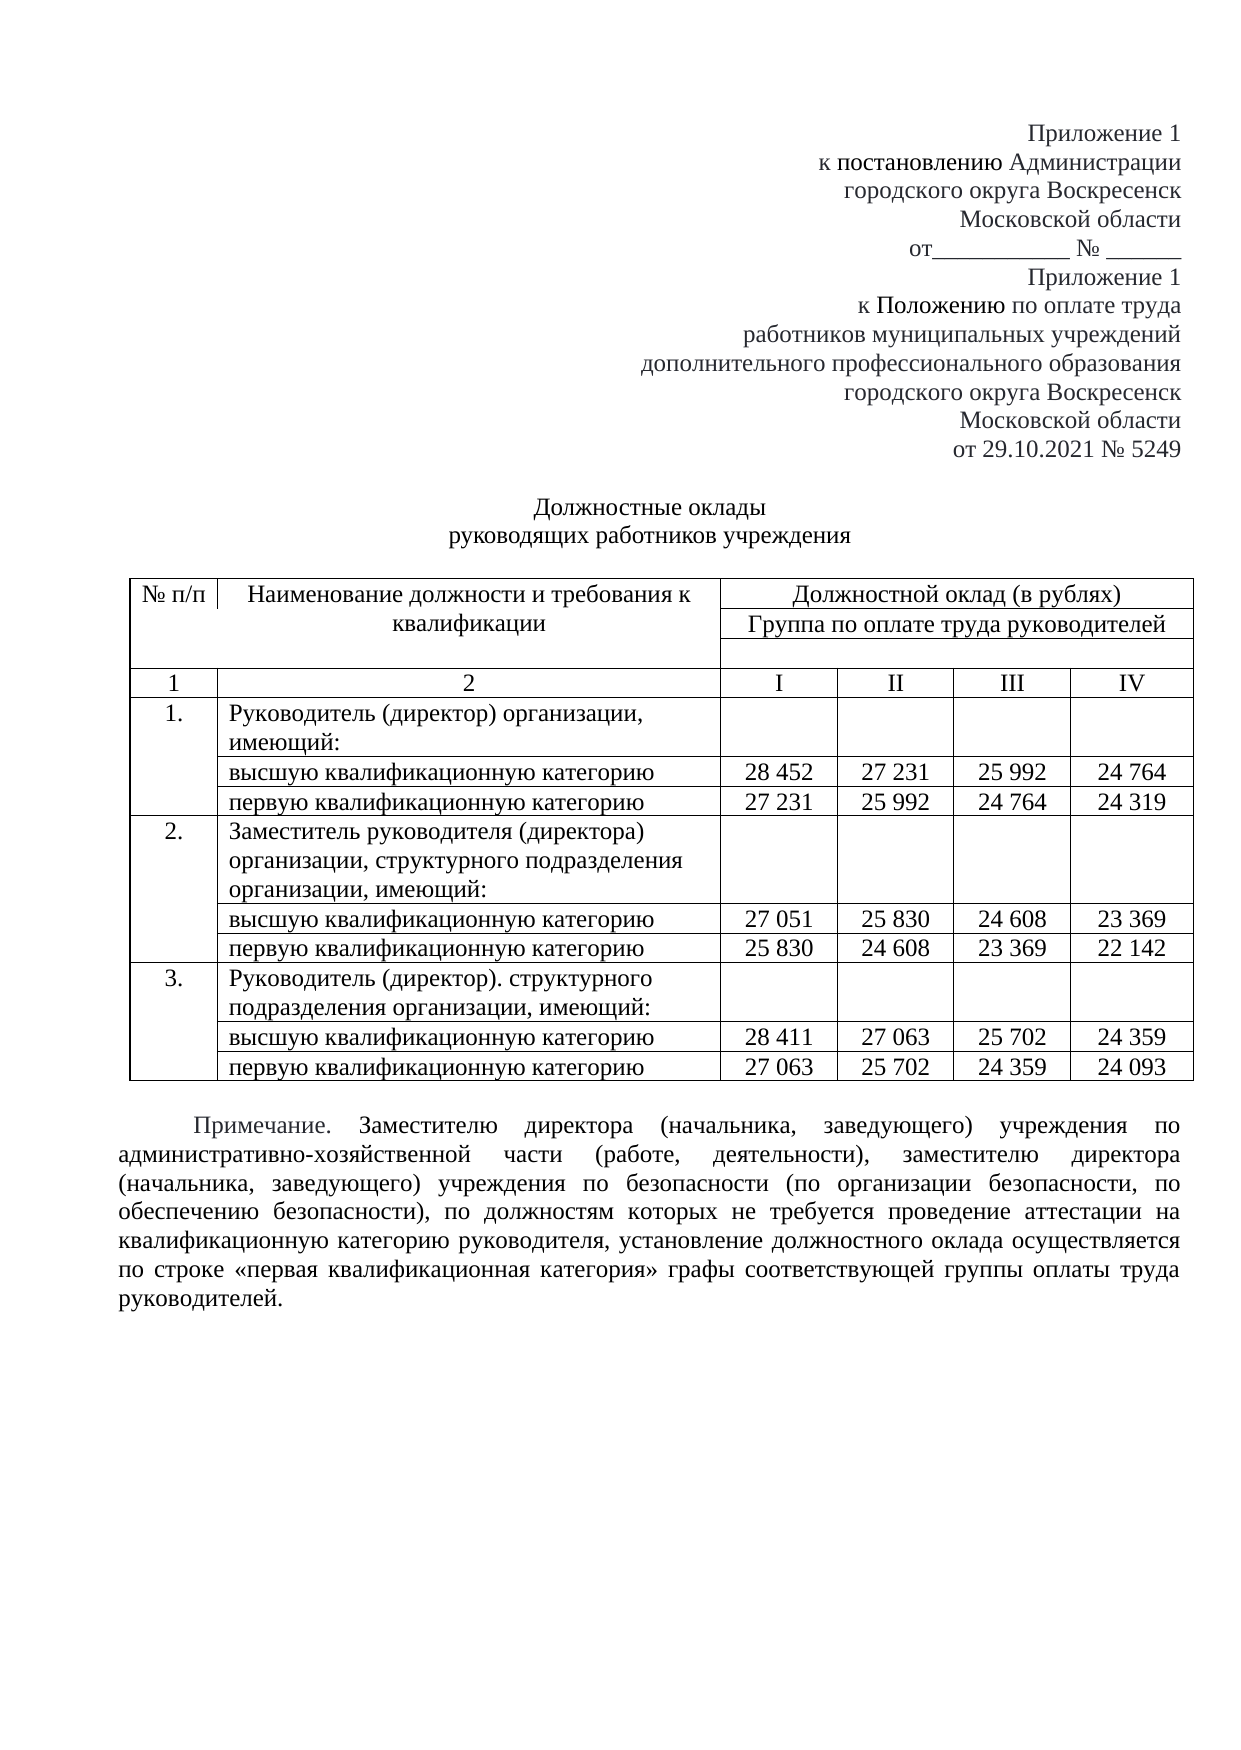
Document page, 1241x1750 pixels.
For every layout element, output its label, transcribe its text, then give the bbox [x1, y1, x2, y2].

table_cell 27 051 [721, 904, 837, 932]
table_cell 2. [131, 816, 217, 962]
table_cell первую квалификационную категорию [218, 787, 720, 815]
table_cell 25 702 [838, 1052, 953, 1080]
table_cell 23 369 [954, 934, 1070, 962]
table_cell 25 830 [838, 904, 953, 932]
text дополнительного профессионального образования городского округа Воскресенск [118, 348, 1181, 406]
table_cell 24 764 [954, 787, 1070, 815]
text Приложение 1 [118, 262, 1181, 291]
table_cell 24 319 [1071, 787, 1193, 815]
text от___________ № ______ [118, 233, 1181, 262]
table_cell высшую квалификационную категорию [218, 1022, 720, 1051]
table_cell III [954, 669, 1070, 697]
table_cell [954, 963, 1070, 1021]
table_cell 1 [131, 669, 217, 697]
table_cell 27 231 [838, 757, 953, 786]
table_cell 24 608 [954, 904, 1070, 932]
table_cell Заместитель руководителя (директора) организации, структурного подразделения организации, имеющий: [218, 816, 720, 903]
table_cell 24 608 [838, 934, 953, 962]
table_cell [838, 698, 953, 756]
table_cell Группа по оплате труда руководителей [721, 609, 1193, 638]
table_cell 25 702 [954, 1022, 1070, 1051]
table_cell [838, 816, 953, 903]
table_cell 22 142 [1071, 934, 1193, 962]
table_cell 24 359 [954, 1052, 1070, 1080]
table_cell 1. [131, 698, 217, 815]
table_cell 25 992 [838, 787, 953, 815]
text Московской области [118, 406, 1181, 434]
table_cell первую квалификационную категорию [218, 934, 720, 962]
table_cell [1071, 698, 1193, 756]
table_cell IV [1071, 669, 1193, 697]
table_cell 27 231 [721, 787, 837, 815]
table_header Должностной оклад (в рублях) [721, 579, 1193, 608]
table_cell [721, 698, 837, 756]
table_cell высшую квалификационную категорию [218, 757, 720, 786]
table_cell 28 411 [721, 1022, 837, 1051]
text Приложение 1 [118, 118, 1181, 147]
table_cell Руководитель (директор) организации, имеющий: [218, 698, 720, 756]
table_cell высшую квалификационную категорию [218, 904, 720, 932]
table_cell 27 063 [721, 1052, 837, 1080]
table_cell 25 830 [721, 934, 837, 962]
subtitle Должностные оклады руководящих работников учреждения [118, 492, 1181, 549]
table_cell Руководитель (директор). структурного подразделения организации, имеющий: [218, 963, 720, 1021]
table_header Наименование должности и требования к квалификации [217, 579, 720, 667]
table_cell I [721, 669, 837, 697]
text Примечание. Заместителю директора (начальника, заведующего) учреждения по административно-хозяйственной части (работе, деятельности), заместителю директора (начальника, заведующего) учреждения по безопасности (по организации безопасности, по обеспечению безопасности), по должностям которых не требуется проведение аттестации на квалификационную категорию руководителя, установление должностного оклада осуществляется по строке «первая квалификационная категория» графы соответствующей группы оплаты труда руководителей. [118, 1110, 1181, 1311]
table_cell 24 093 [1071, 1052, 1193, 1080]
table_header № п/п [131, 579, 217, 667]
table_cell 28 452 [721, 757, 837, 786]
table_cell [1071, 963, 1193, 1021]
table_cell [954, 698, 1070, 756]
table_cell 2 [218, 669, 720, 697]
table_cell 3. [131, 963, 217, 1080]
text к постановлению Администрации городского округа Воскресенск [118, 147, 1181, 204]
table_cell [721, 816, 837, 903]
table_cell первую квалификационную категорию [218, 1052, 720, 1080]
text от 29.10.2021 № 5249 [118, 434, 1181, 463]
table_cell 25 992 [954, 757, 1070, 786]
text к Положению по оплате труда работников муниципальных учреждений [118, 291, 1181, 348]
table_cell [721, 639, 1193, 667]
table_cell 24 764 [1071, 757, 1193, 786]
table_cell [954, 816, 1070, 903]
table_cell II [838, 669, 953, 697]
table_cell [721, 963, 837, 1021]
table_cell 27 063 [838, 1022, 953, 1051]
table_cell [838, 963, 953, 1021]
table_cell 24 359 [1071, 1022, 1193, 1051]
table_cell [1071, 816, 1193, 903]
table_cell 23 369 [1071, 904, 1193, 932]
text Московской области [118, 204, 1181, 233]
